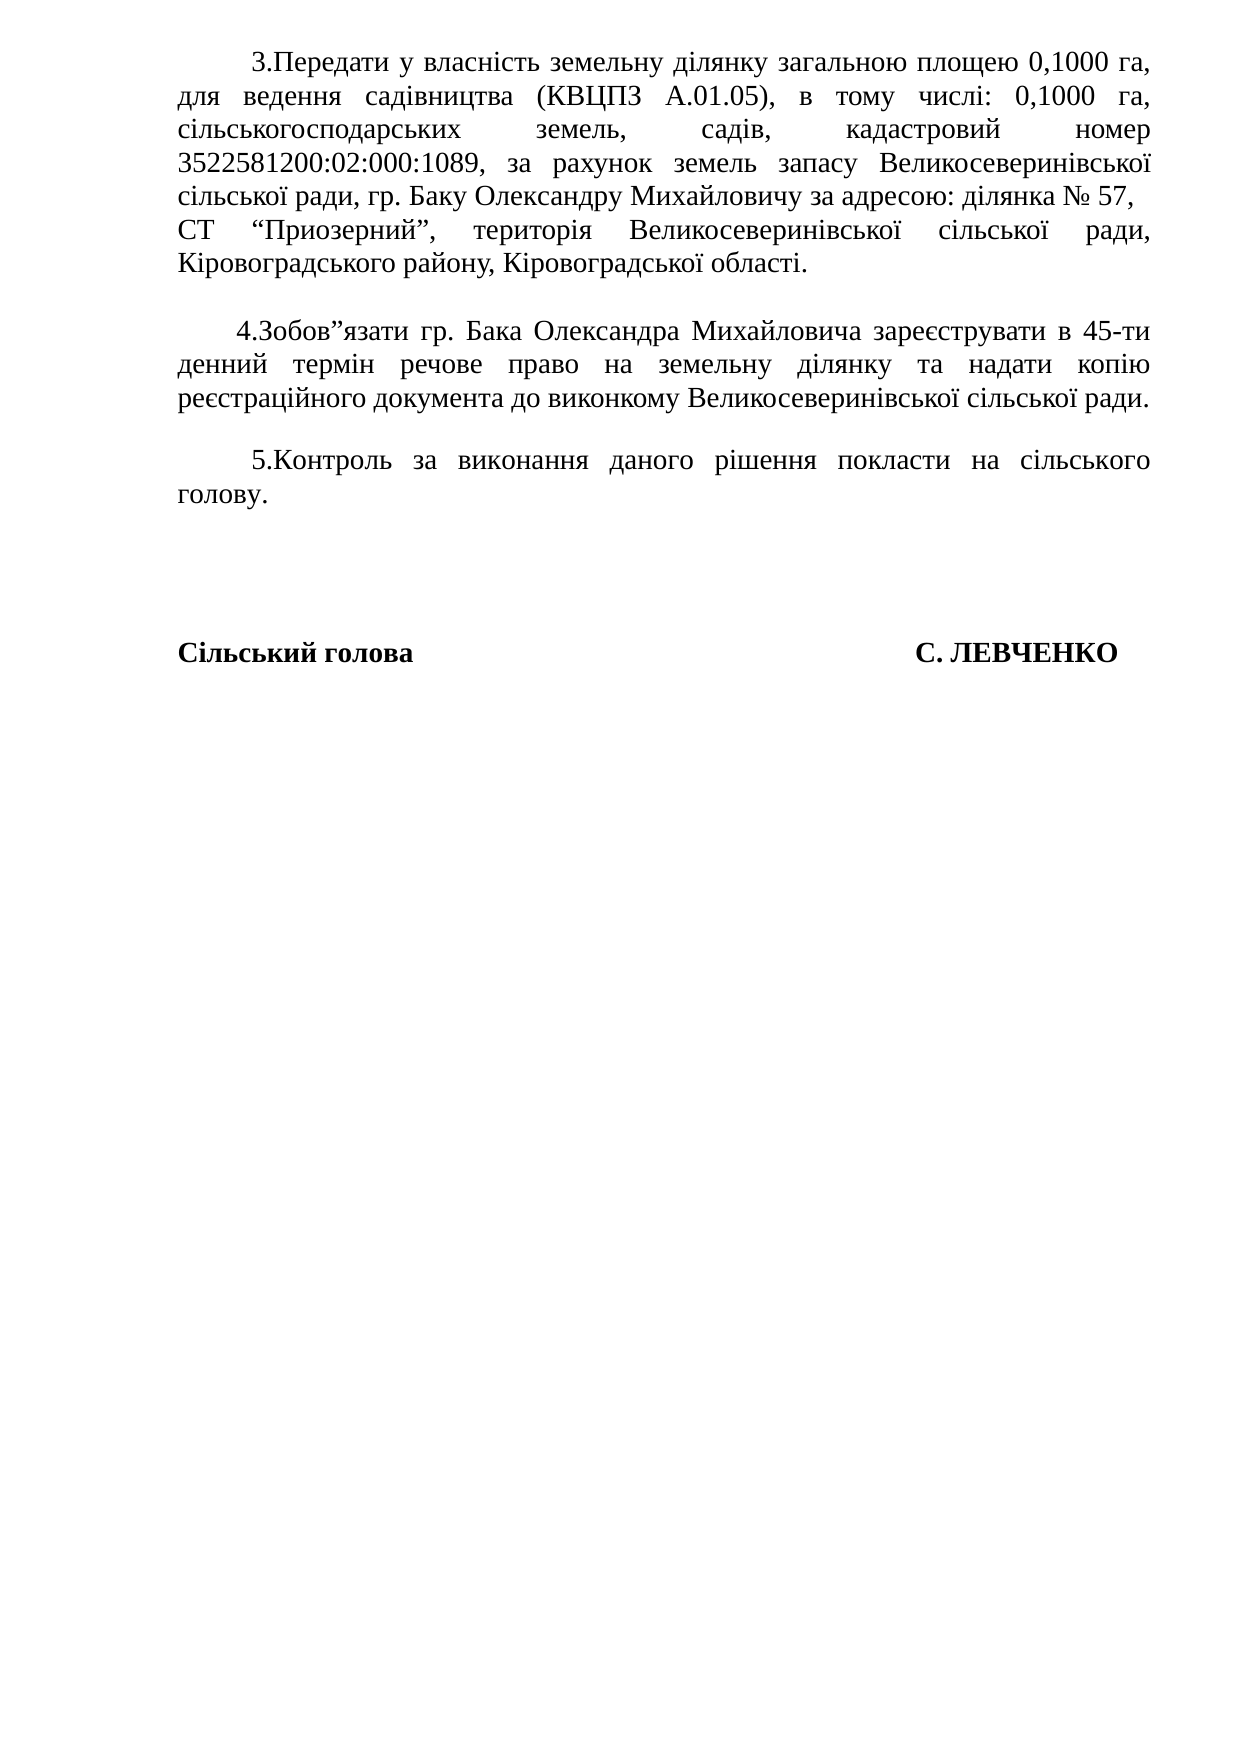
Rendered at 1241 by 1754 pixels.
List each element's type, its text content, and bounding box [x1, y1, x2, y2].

text СТ “Приозерний”, територія Великосеверинівської сільської ради, Кіровоградського району, Кіровоградської області. [177, 212, 1152, 279]
text Сільський голова С. ЛЕВЧЕНКО [177, 635, 1152, 668]
text 5.Контроль за виконання даного рішення покласти на сільського голову. [177, 442, 1152, 509]
text 3.Передати у власність земельну ділянку загальною площею 0,1000 га, для ведення садівництва (КВЦПЗ А.01.05), в тому числі: 0,1000 га, сільськогосподарських земель, садів, кадастровий номер 3522581200:02:000:1089, за рахунок земель запасу Великосеверинівської сільської ради, гр. Баку Олександру Михайловичу за адресою: ділянка № 57, [177, 44, 1152, 212]
text 4.Зобов”язати гр. Бака Олександра Михайловича зареєструвати в 45-ти денний термін речове право на земельну ділянку та надати копію реєстраційного документа до виконкому Великосеверинівської сільської ради. [177, 313, 1152, 413]
